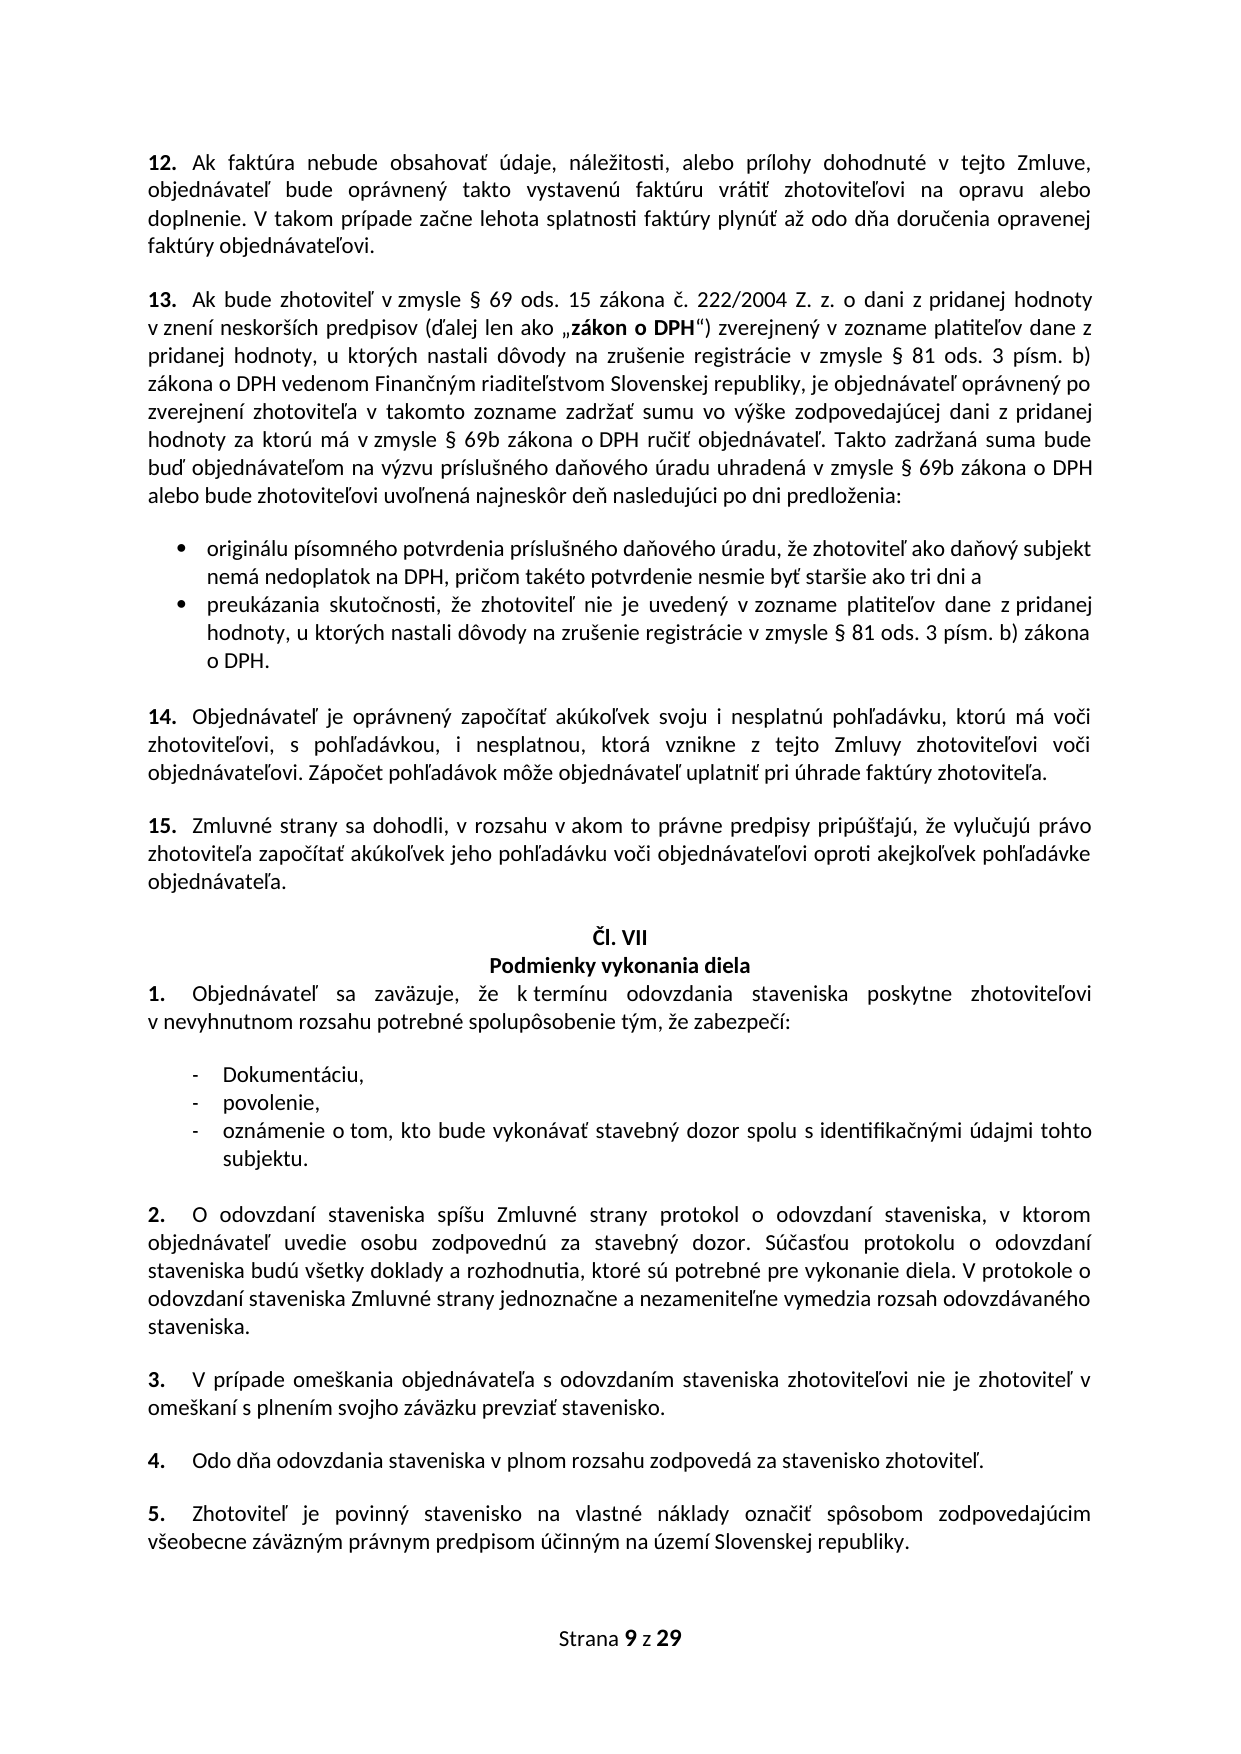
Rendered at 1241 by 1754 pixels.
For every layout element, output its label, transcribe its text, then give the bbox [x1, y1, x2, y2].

list Objednávateľ sa zaväzuje, že k termínu odovzdania staveniska poskytne zhotoviteľovi v nevyhnutnom rozsahu potrebné spolupôsobenie tým, že zabezpečí: [148, 979, 1093, 1035]
list originálu písomného potvrdenia príslušného daňového úradu, že zhotoviteľ ako daňový subjekt nemá nedoplatok na DPH, pričom takéto potvrdenie nesmie byť staršie ako tri dni a [177, 534, 1093, 590]
list V prípade omeškania objednávateľa s odovzdaním staveniska zhotoviteľovi nie je zhotoviteľ v omeškaní s plnením svojho záväzku prevziať stavenisko. [148, 1365, 1093, 1421]
list preukázania skutočnosti, že zhotoviteľ nie je uvedený v zozname platiteľov dane z pridanej hodnoty, u ktorých nastali dôvody na zrušenie registrácie v zmysle § 81 ods. 3 písm. b) zákona o DPH. [177, 590, 1093, 674]
text Podmienky vykonania diela [148, 951, 1093, 979]
list Objednávateľ je oprávnený započítať akúkoľvek svoju i nesplatnú pohľadávku, ktorú má voči zhotoviteľovi, s pohľadávkou, i nesplatnou, ktorá vznikne z tejto Zmluvy zhotoviteľovi voči objednávateľovi. Zápočet pohľadávok môže objednávateľ uplatniť pri úhrade faktúry zhotoviteľa. [148, 702, 1093, 786]
list Ak faktúra nebude obsahovať údaje, náležitosti, alebo prílohy dohodnuté v tejto Zmluve, objednávateľ bude oprávnený takto vystavenú faktúru vrátiť zhotoviteľovi na opravu alebo doplnenie. V takom prípade začne lehota splatnosti faktúry plynúť až odo dňa doručenia opravenej faktúry objednávateľovi. [148, 148, 1093, 260]
text Čl. VII [148, 923, 1093, 951]
list povolenie, [192, 1088, 1093, 1116]
list Dokumentáciu, [192, 1060, 1093, 1088]
list Zhotoviteľ je povinný stavenisko na vlastné náklady označiť spôsobom zodpovedajúcim všeobecne záväzným právnym predpisom účinným na území Slovenskej republiky. [148, 1499, 1093, 1556]
list O odovzdaní staveniska spíšu Zmluvné strany protokol o odovzdaní staveniska, v ktorom objednávateľ uvedie osobu zodpovednú za stavebný dozor. Súčasťou protokolu o odovzdaní staveniska budú všetky doklady a rozhodnutia, ktoré sú potrebné pre vykonanie diela. V protokole o odovzdaní staveniska Zmluvné strany jednoznačne a nezameniteľne vymedzia rozsah odovzdávaného staveniska. [148, 1200, 1093, 1340]
list oznámenie o tom, kto bude vykonávať stavebný dozor spolu s identifikačnými údajmi tohto subjektu. [192, 1116, 1093, 1172]
list Zmluvné strany sa dohodli, v rozsahu v akom to právne predpisy pripúšťajú, že vylučujú právo zhotoviteľa započítať akúkoľvek jeho pohľadávku voči objednávateľovi oproti akejkoľvek pohľadávke objednávateľa. [148, 811, 1093, 895]
list Ak bude zhotoviteľ v zmysle § 69 ods. 15 zákona č. 222/2004 Z. z. o dani z pridanej hodnoty v znení neskorších predpisov (ďalej len ako „zákon o DPH“) zverejnený v zozname platiteľov dane z pridanej hodnoty, u ktorých nastali dôvody na zrušenie registrácie v zmysle § 81 ods. 3 písm. b) zákona o DPH vedenom Finančným riaditeľstvom Slovenskej republiky, je objednávateľ oprávnený po zverejnení zhotoviteľa v takomto zozname zadržať sumu vo výške zodpovedajúcej dani z pridanej hodnoty za ktorú má v zmysle § 69b zákona o DPH ručiť objednávateľ. Takto zadržaná suma bude buď objednávateľom na výzvu príslušného daňového úradu uhradená v zmysle § 69b zákona o DPH alebo bude zhotoviteľovi uvoľnená najneskôr deň nasledujúci po dni predloženia: [148, 285, 1093, 509]
list Odo dňa odovzdania staveniska v plnom rozsahu zodpovedá za stavenisko zhotoviteľ. [148, 1446, 1093, 1474]
